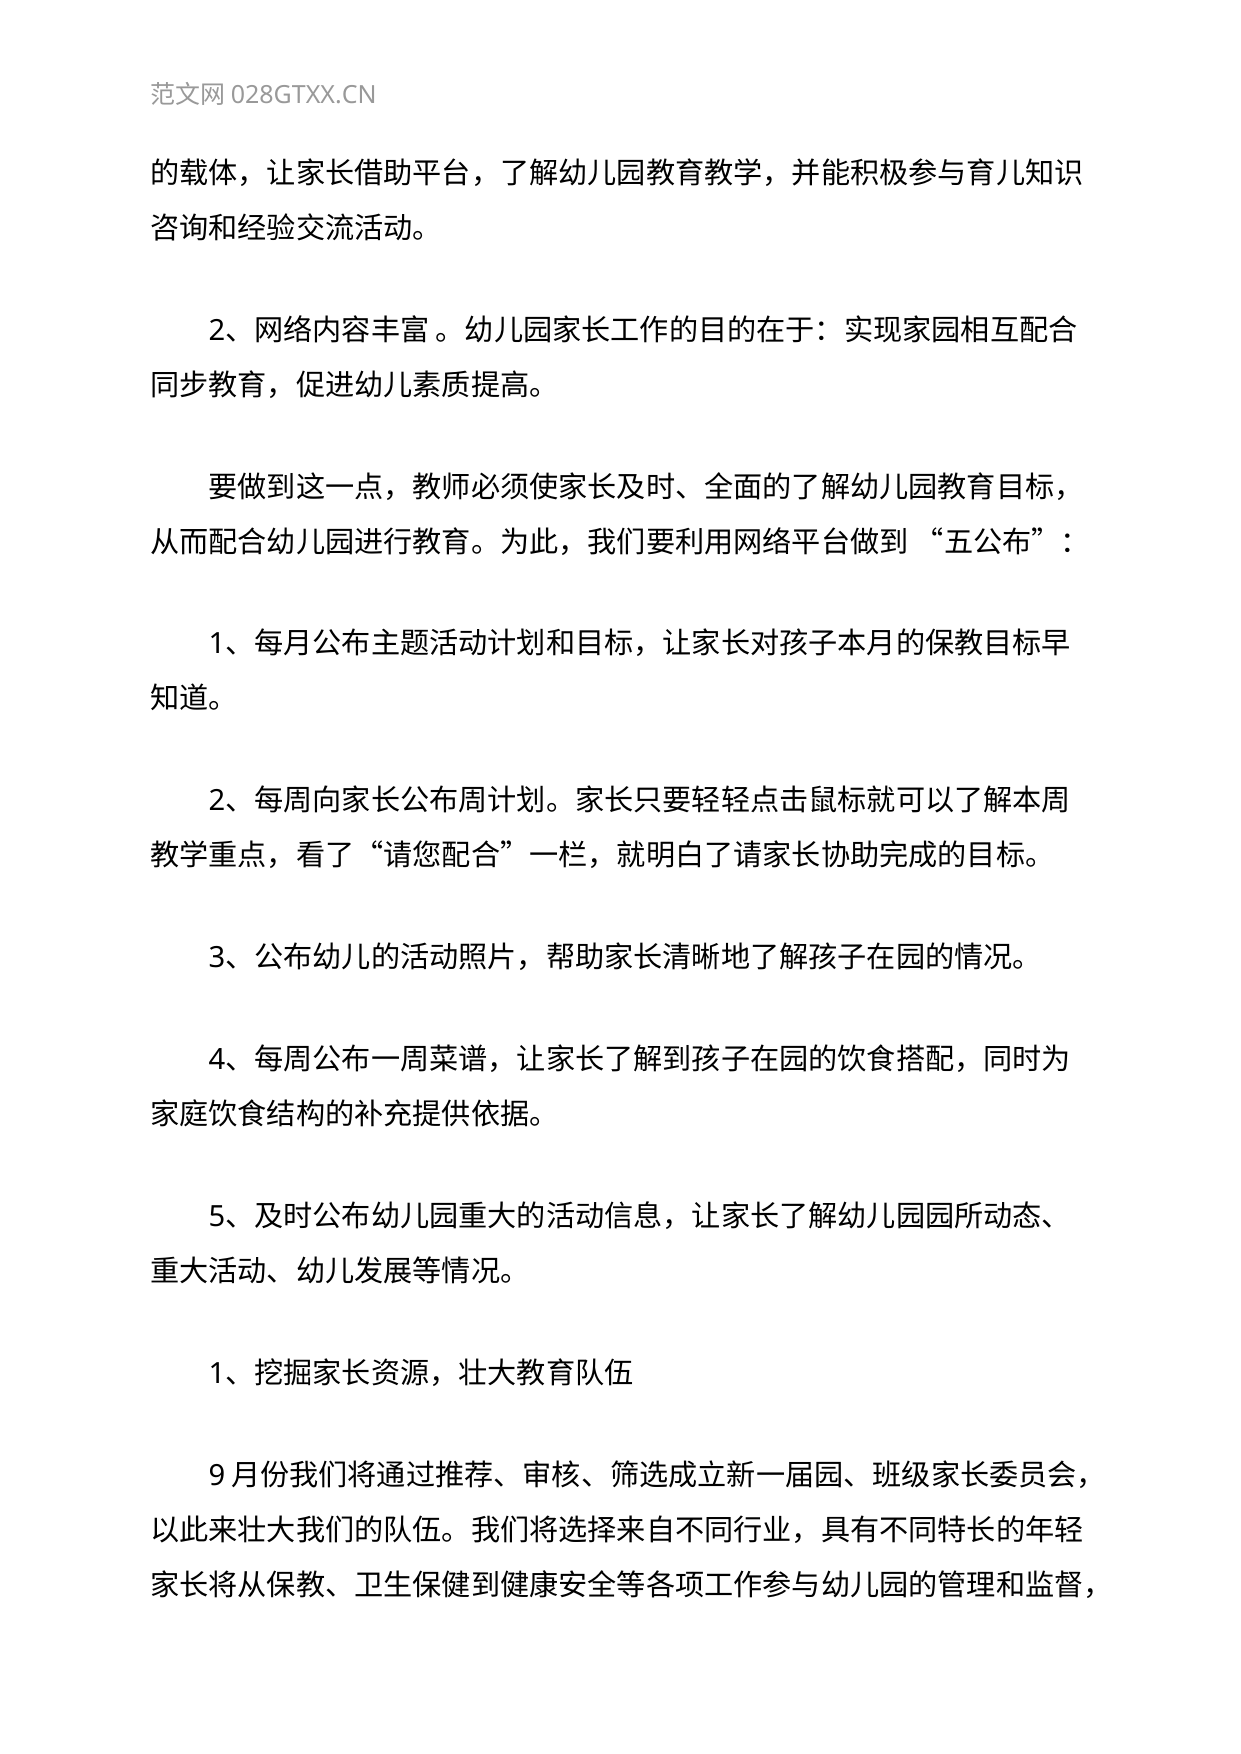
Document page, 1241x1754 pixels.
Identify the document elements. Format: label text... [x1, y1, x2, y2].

text 1、每月公布主题活动计划和目标，让家长对孩子本月的保教目标早知道。 [150, 620, 1090, 717]
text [150, 1451, 1090, 1603]
text 要做到这一点，教师必须使家长及时、全面的了解幼儿园教育目标，从而配合幼儿园进行教育。为此，我们要利用网络平台做到 “五公布”： [150, 463, 1090, 561]
text 2、每周向家长公布周计划。家长只要轻轻点击鼠标就可以了解本周教学重点，看了“请您配合”一栏，就明白了请家长协助完成的目标。 [150, 777, 1090, 874]
text 3、公布幼儿的活动照片，帮助家长清晰地了解孩子在园的情况。 [150, 934, 1090, 976]
text 4、每周公布一周菜谱，让家长了解到孩子在园的饮食搭配，同时为家庭饮食结构的补充提供依据。 [150, 1036, 1090, 1133]
text 5、及时公布幼儿园重大的活动信息，让家长了解幼儿园园所动态、重大活动、幼儿发展等情况。 [150, 1192, 1090, 1290]
text 1、挖掘家长资源，壮大教育队伍 [150, 1349, 1090, 1392]
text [150, 150, 1090, 247]
text 2、网络内容丰富 。幼儿园家长工作的目的在于：实现家园相互配合同步教育，促进幼儿素质提高。 [150, 307, 1090, 404]
